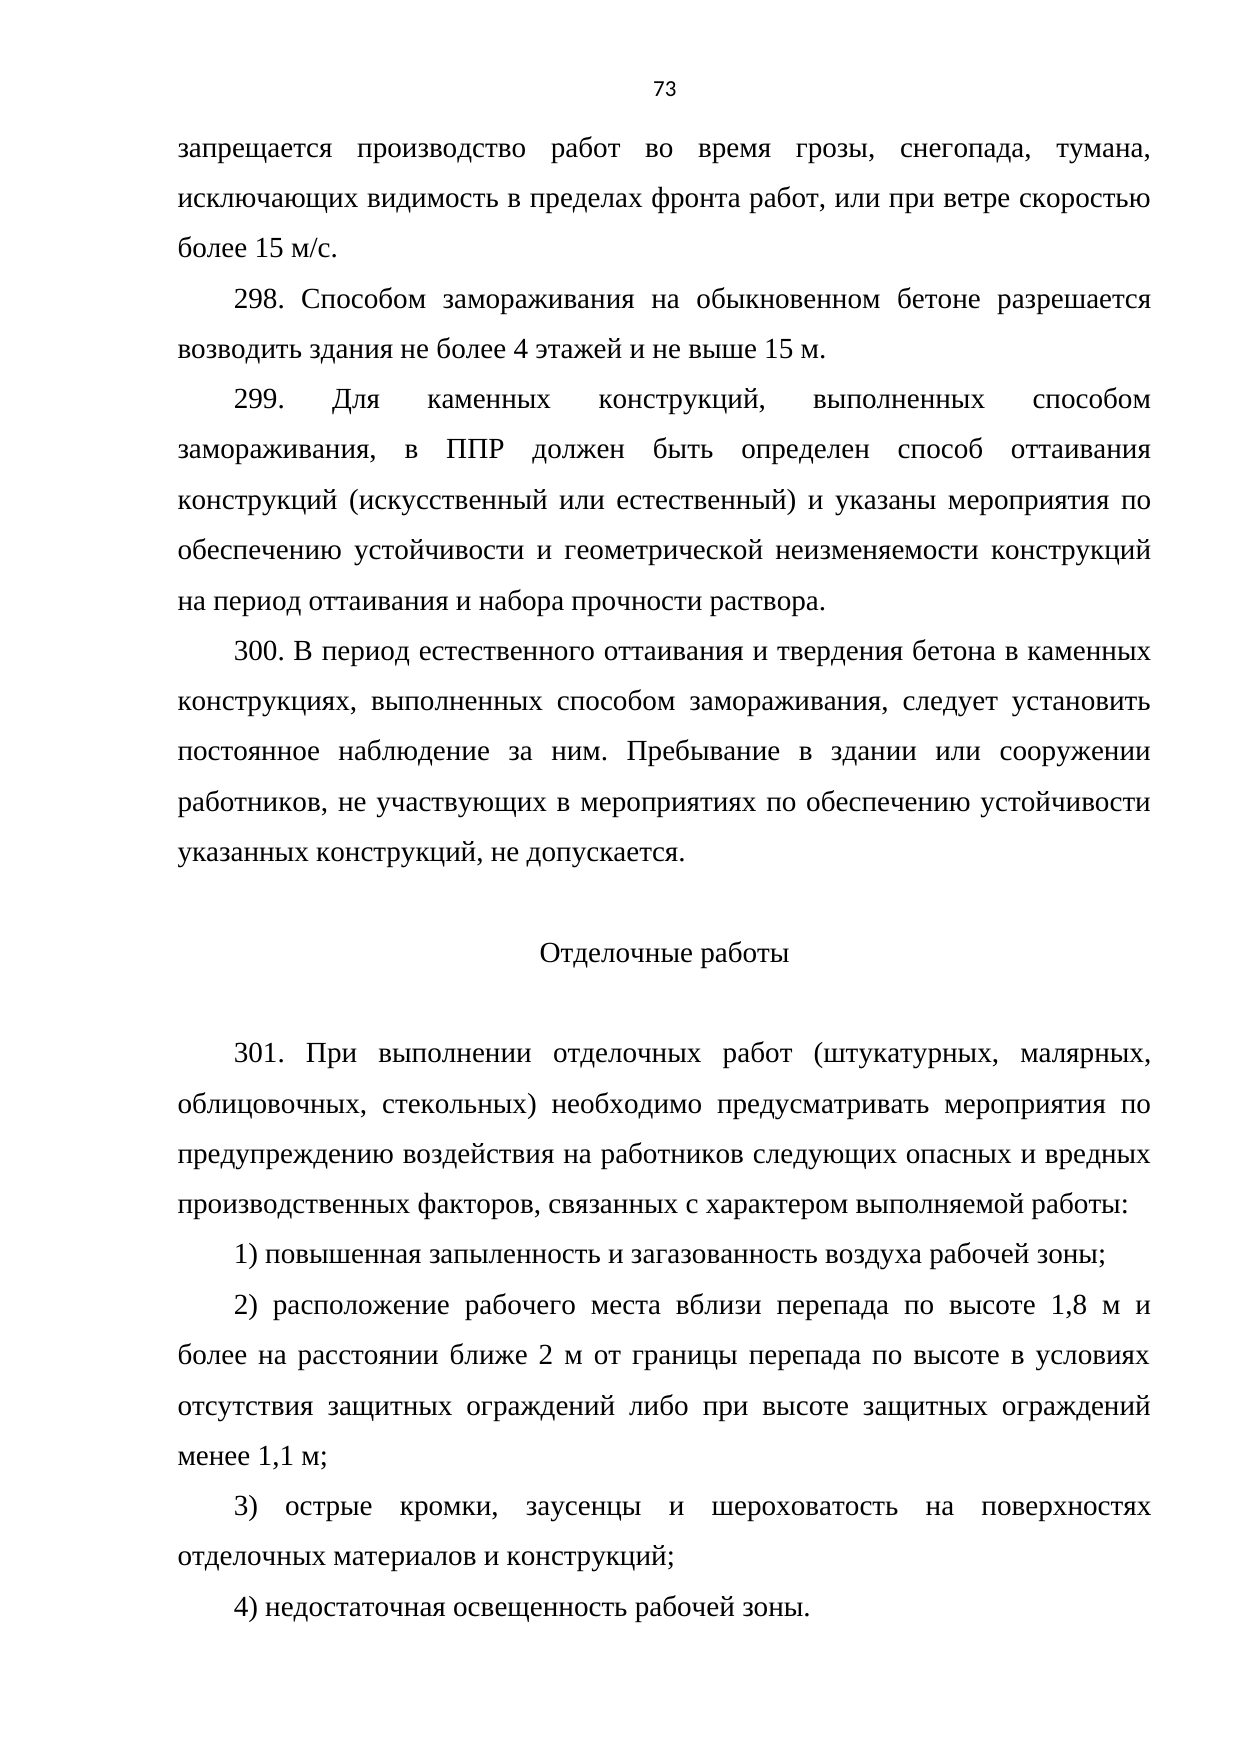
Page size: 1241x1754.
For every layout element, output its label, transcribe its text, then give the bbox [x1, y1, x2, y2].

text 301. При выполнении отделочных работ (штукатурных, малярных, облицовочных, стекольных) необходимо предусматривать мероприятия по предупреждению воздействия на работников следующих опасных и вредных производственных факторов, связанных с характером выполняемой работы: [177, 1035, 1152, 1220]
text 2) расположение рабочего места вблизи перепада по высоте 1,8 м и более на расстоянии ближе 2 м от границы перепада по высоте в условиях отсутствия защитных ограждений либо при высоте защитных ограждений менее 1,1 м; [177, 1287, 1152, 1471]
text 299. Для каменных конструкций, выполненных способом замораживания, в ППР должен быть определен способ оттаивания конструкций (искусственный или естественный) и указаны мероприятия по обеспечению устойчивости и геометрической неизменяемости конструкций на период оттаивания и набора прочности раствора. [177, 381, 1152, 616]
text Отделочные работы [177, 935, 1152, 968]
text 1) повышенная запыленность и загазованность воздуха рабочей зоны; [177, 1237, 1152, 1270]
text 4) недостаточная освещенность рабочей зоны. [177, 1589, 1152, 1622]
text 3) острые кромки, заусенцы и шероховатость на поверхностях отделочных материалов и конструкций; [177, 1488, 1152, 1572]
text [177, 130, 1152, 264]
text 298. Способом замораживания на обыкновенном бетоне разрешается возводить здания не более 4 этажей и не выше 15 м. [177, 281, 1152, 364]
text 300. В период естественного оттаивания и твердения бетона в каменных конструкциях, выполненных способом замораживания, следует установить постоянное наблюдение за ним. Пребывание в здании или сооружении работников, не участвующих в мероприятиях по обеспечению устойчивости указанных конструкций, не допускается. [177, 633, 1152, 868]
